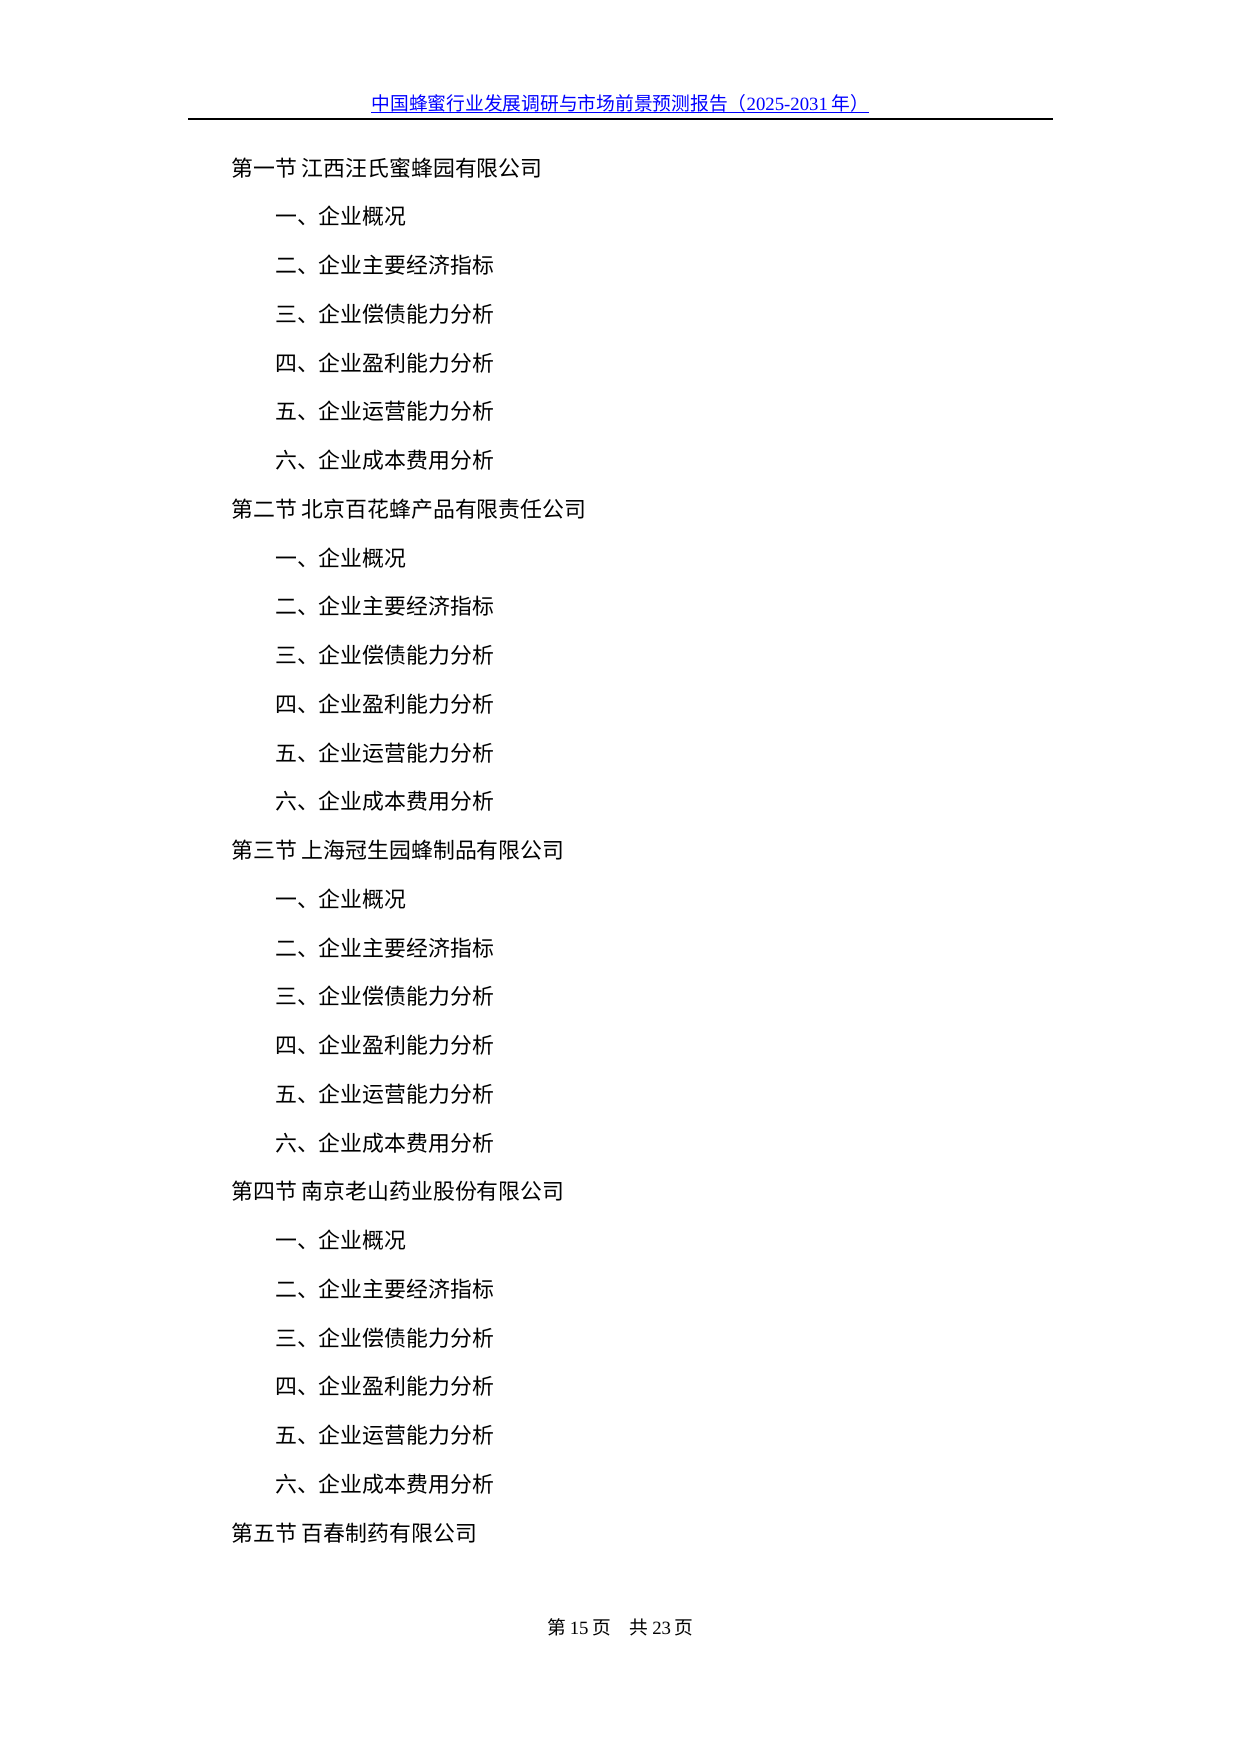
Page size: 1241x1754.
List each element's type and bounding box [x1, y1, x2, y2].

text [187, 150, 1053, 1548]
